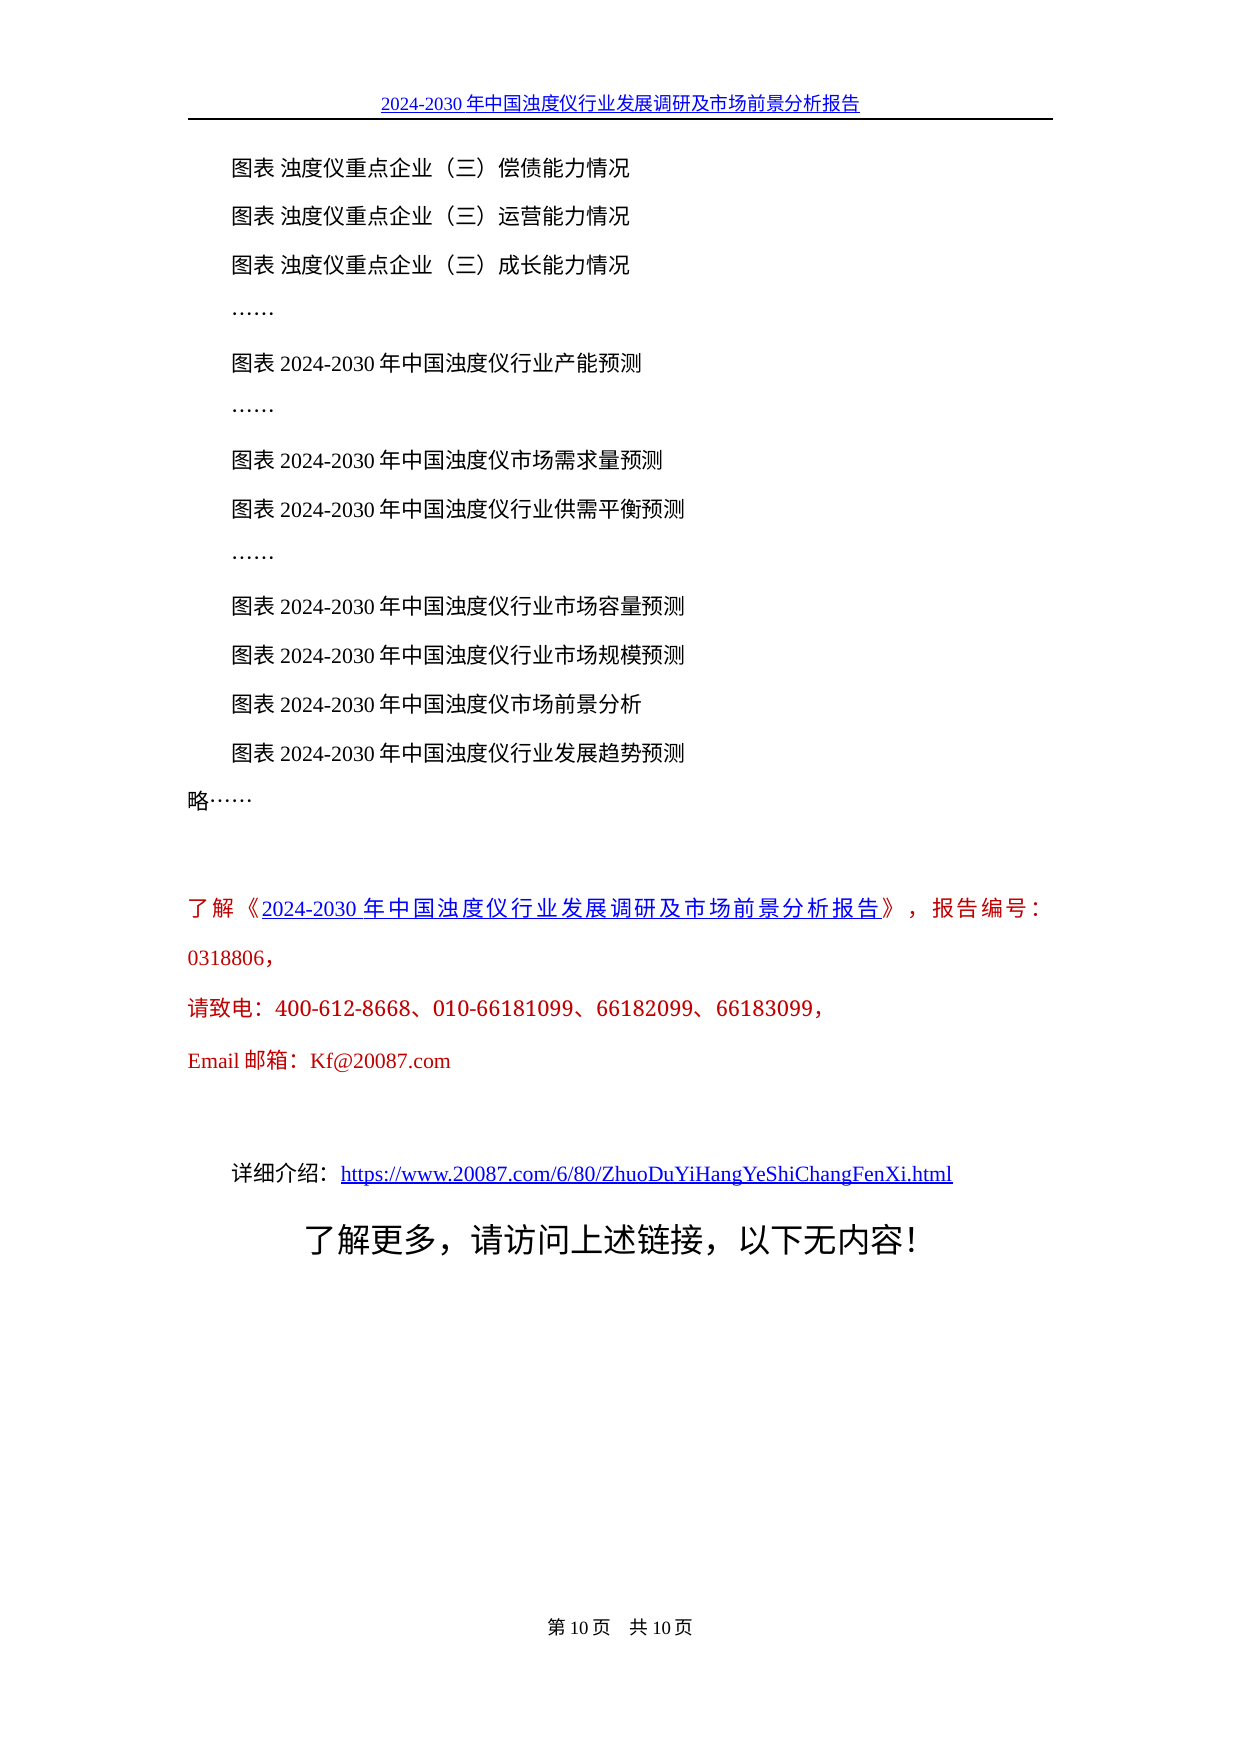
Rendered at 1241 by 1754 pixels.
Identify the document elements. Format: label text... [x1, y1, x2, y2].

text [187, 150, 1053, 816]
text 了解《2024-2030年中国浊度仪行业发展调研及市场前景分析报告》，报告编号：0318806， [187, 890, 1053, 972]
title 了解更多，请访问上述链接，以下无内容！ [187, 1205, 1053, 1270]
text Email邮箱：Kf@20087.com [187, 1042, 1053, 1075]
text 请致电：400-612-8668、010-66181099、66182099、66183099， [187, 991, 1053, 1023]
text 详细介绍：https://www.20087.com/6/80/ZhuoDuYiHangYeShiChangFenXi.html [187, 1155, 1053, 1188]
